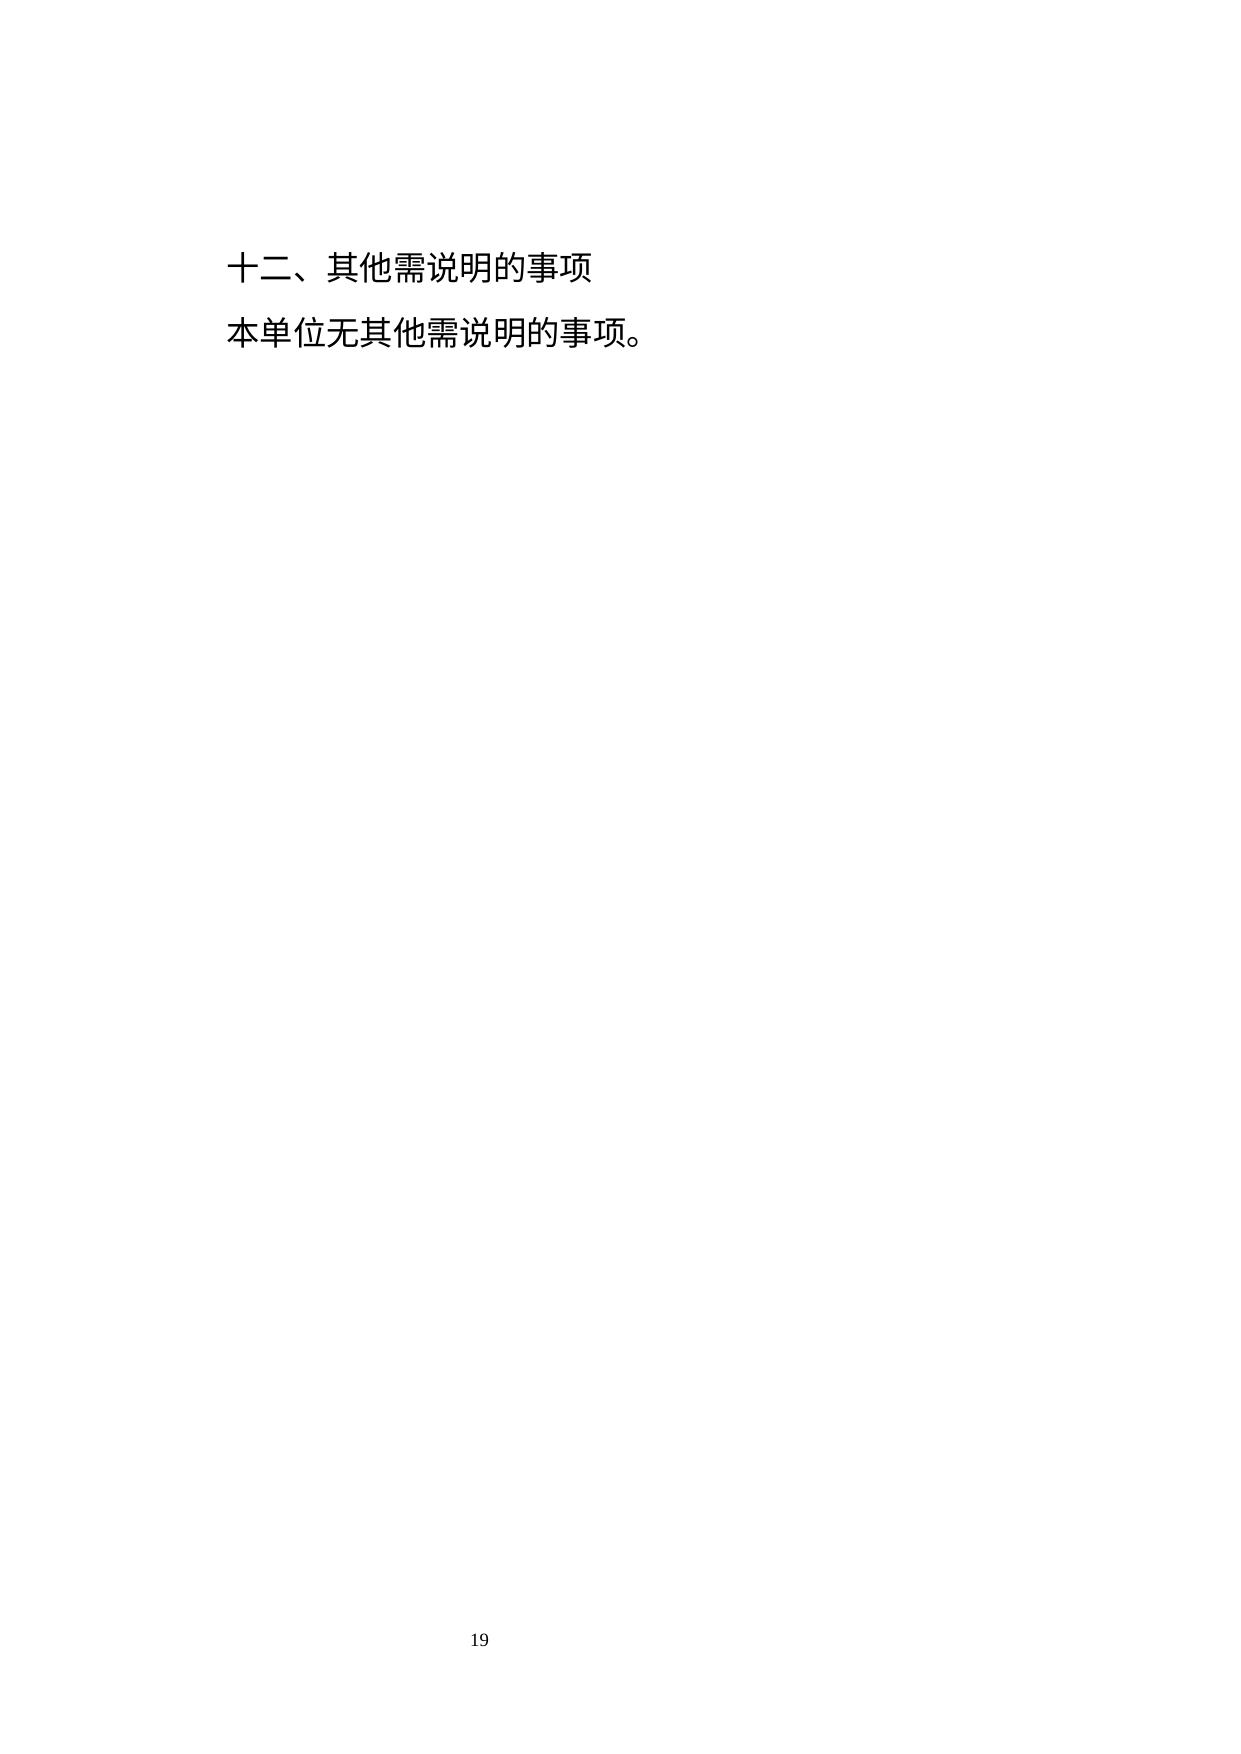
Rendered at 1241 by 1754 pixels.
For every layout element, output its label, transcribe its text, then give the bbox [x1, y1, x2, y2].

text 本单位无其他需说明的事项。 [159, 298, 1081, 363]
text 十二、其他需说明的事项 [159, 233, 1081, 298]
